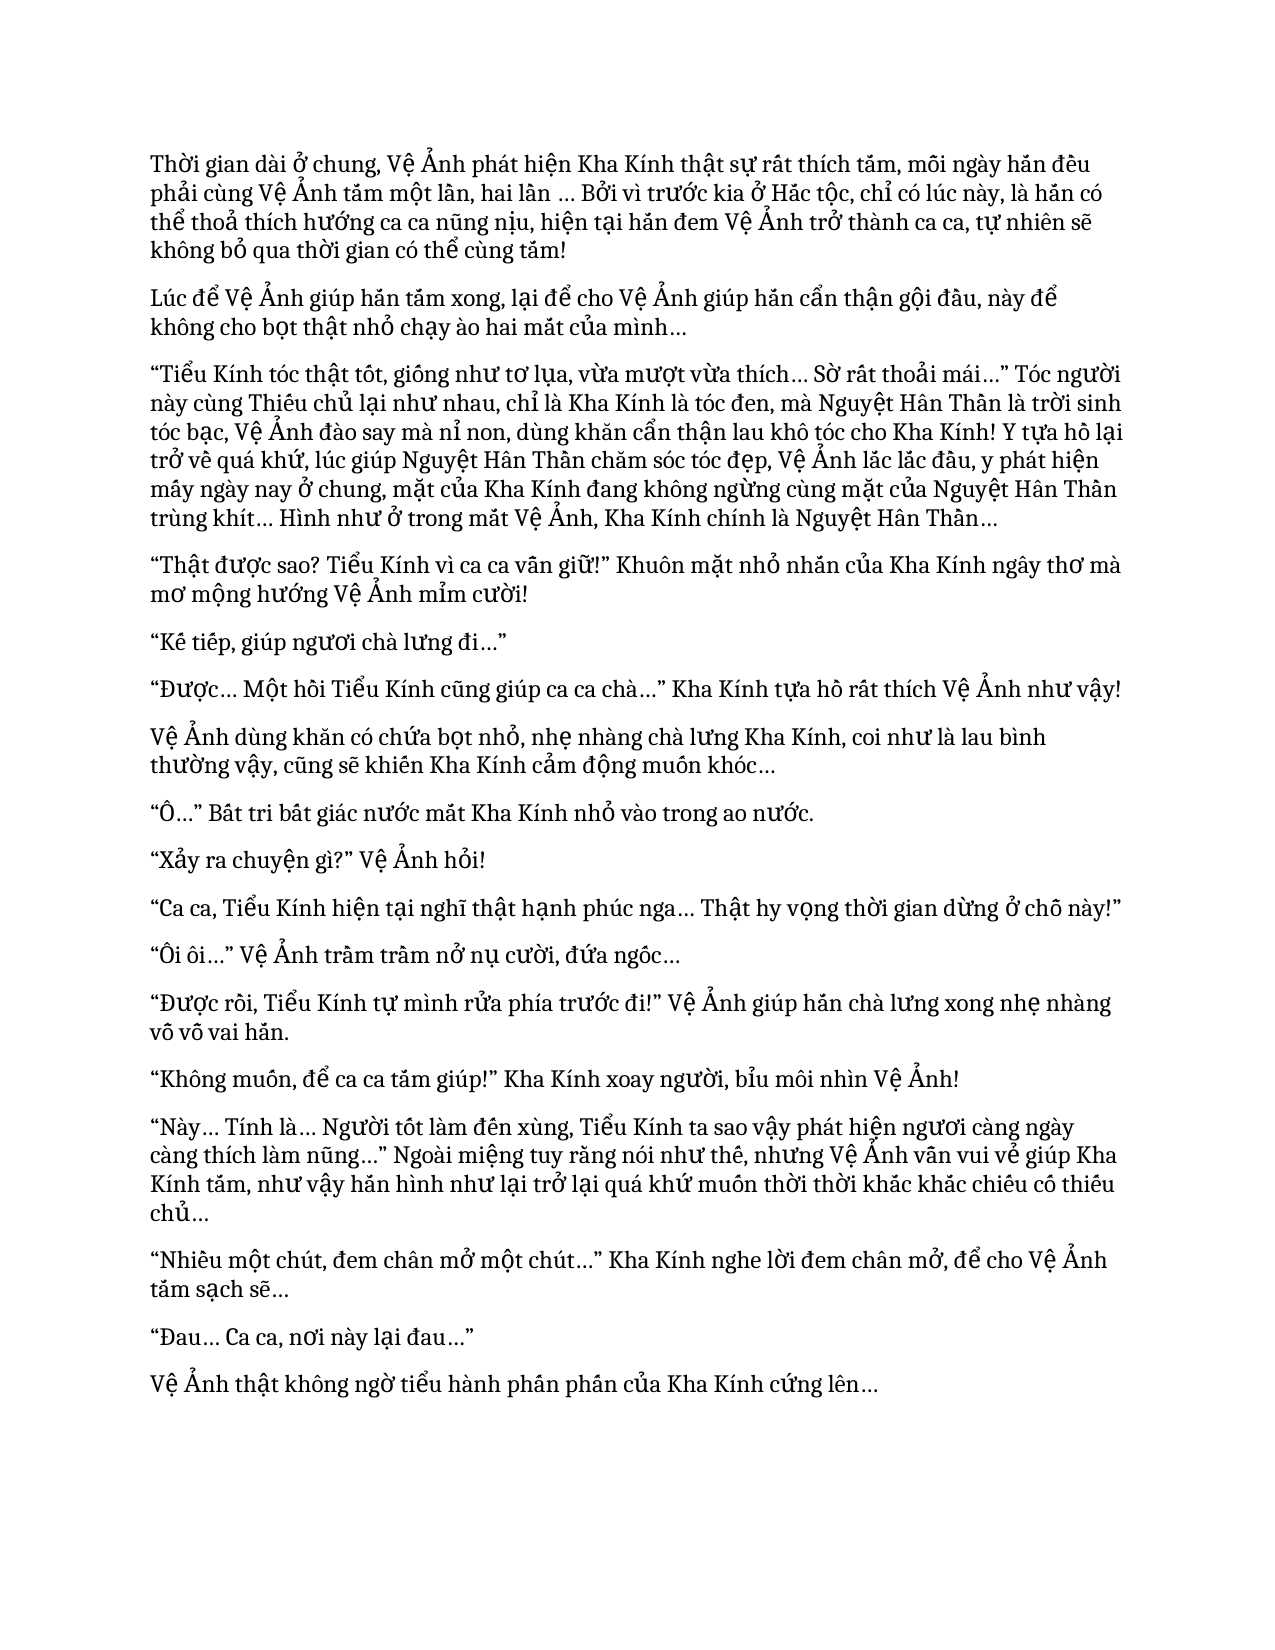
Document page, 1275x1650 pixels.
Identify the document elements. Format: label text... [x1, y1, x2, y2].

text “Đau… Ca ca, nơi này lại đau…” [150, 1322, 1125, 1351]
text Vệ Ảnh dùng khăn có chứa bọt nhỏ, nhẹ nhàng chà lưng Kha Kính, coi như là lau bình thường vậy, cũng sẽ khiến Kha Kính cảm động muốn khóc… [150, 722, 1125, 780]
text “Này… Tính là… Người tốt làm đến xùng, Tiểu Kính ta sao vậy phát hiện ngươi càng ngày càng thích làm nũng…” Ngoài miệng tuy rằng nói như thế, nhưng Vệ Ảnh vẫn vui vẻ giúp Kha Kính tắm, như vậy hắn hình như lại trở lại quá khứ muốn thời thời khắc khắc chiếu cố thiếu chủ… [150, 1112, 1125, 1227]
text “Ô…” Bất tri bất giác nước mắt Kha Kính nhỏ vào trong ao nước. [150, 799, 1125, 827]
text Lúc để Vệ Ảnh giúp hắn tắm xong, lại để cho Vệ Ảnh giúp hắn cẩn thận gội đầu, này để không cho bọt thật nhỏ chạy ào hai mắt của mình… [150, 284, 1125, 341]
text “Không muốn, để ca ca tắm giúp!” Kha Kính xoay người, bỉu môi nhìn Vệ Ảnh! [150, 1065, 1125, 1094]
text “Kế tiếp, giúp ngươi chà lưng đi…” [150, 627, 1125, 656]
text Vệ Ảnh thật không ngờ tiểu hành phấn phấn của Kha Kính cứng lên… [150, 1370, 1125, 1399]
text Thời gian dài ở chung, Vệ Ảnh phát hiện Kha Kính thật sự rất thích tắm, mỗi ngày hắn đều phải cùng Vệ Ảnh tắm một lần, hai lần … Bởi vì trước kia ở Hắc tộc, chỉ có lúc này, là hắn có thể thoả thích hướng ca ca nũng nịu, hiện tại hắn đem Vệ Ảnh trở thành ca ca, tự nhiên sẽ không bỏ qua thời gian có thể cùng tắm! [150, 150, 1125, 265]
text “Nhiều một chút, đem chân mở một chút…” Kha Kính nghe lời đem chân mở, để cho Vệ Ảnh tắm sạch sẽ… [150, 1246, 1125, 1304]
text “Ôi ôi…” Vệ Ảnh trầm trầm nở nụ cười, đứa ngốc… [150, 941, 1125, 970]
text “Được… Một hồi Tiểu Kính cũng giúp ca ca chà…” Kha Kính tựa hồ rất thích Vệ Ảnh như vậy! [150, 675, 1125, 704]
text “Được rồi, Tiểu Kính tự mình rửa phía trước đi!” Vệ Ảnh giúp hắn chà lưng xong nhẹ nhàng vỗ vỗ vai hắn. [150, 989, 1125, 1046]
text “Xảy ra chuyện gì?” Vệ Ảnh hỏi! [150, 846, 1125, 875]
text “Thật được sao? Tiểu Kính vì ca ca vẫn giữ!” Khuôn mặt nhỏ nhắn của Kha Kính ngây thơ mà mơ mộng hướng Vệ Ảnh mỉm cười! [150, 551, 1125, 609]
text “Ca ca, Tiểu Kính hiện tại nghĩ thật hạnh phúc nga… Thật hy vọng thời gian dừng ở chỗ này!” [150, 894, 1125, 922]
text “Tiểu Kính tóc thật tốt, giống như tơ lụa, vừa mượt vừa thích… Sờ rất thoải mái…” Tóc người này cùng Thiếu chủ lại như nhau, chỉ là Kha Kính là tóc đen, mà Nguyệt Hân Thần là trời sinh tóc bạc, Vệ Ảnh đào say mà nỉ non, dùng khăn cẩn thận lau khô tóc cho Kha Kính! Y tựa hồ lại trở về quá khứ, lúc giúp Nguyệt Hân Thần chăm sóc tóc đẹp, Vệ Ảnh lắc lắc đầu, y phát hiện mấy ngày nay ở chung, mặt của Kha Kính đang không ngừng cùng mặt của Nguyệt Hân Thần trùng khít… Hình như ở trong mắt Vệ Ảnh, Kha Kính chính là Nguyệt Hân Thần… [150, 360, 1125, 532]
